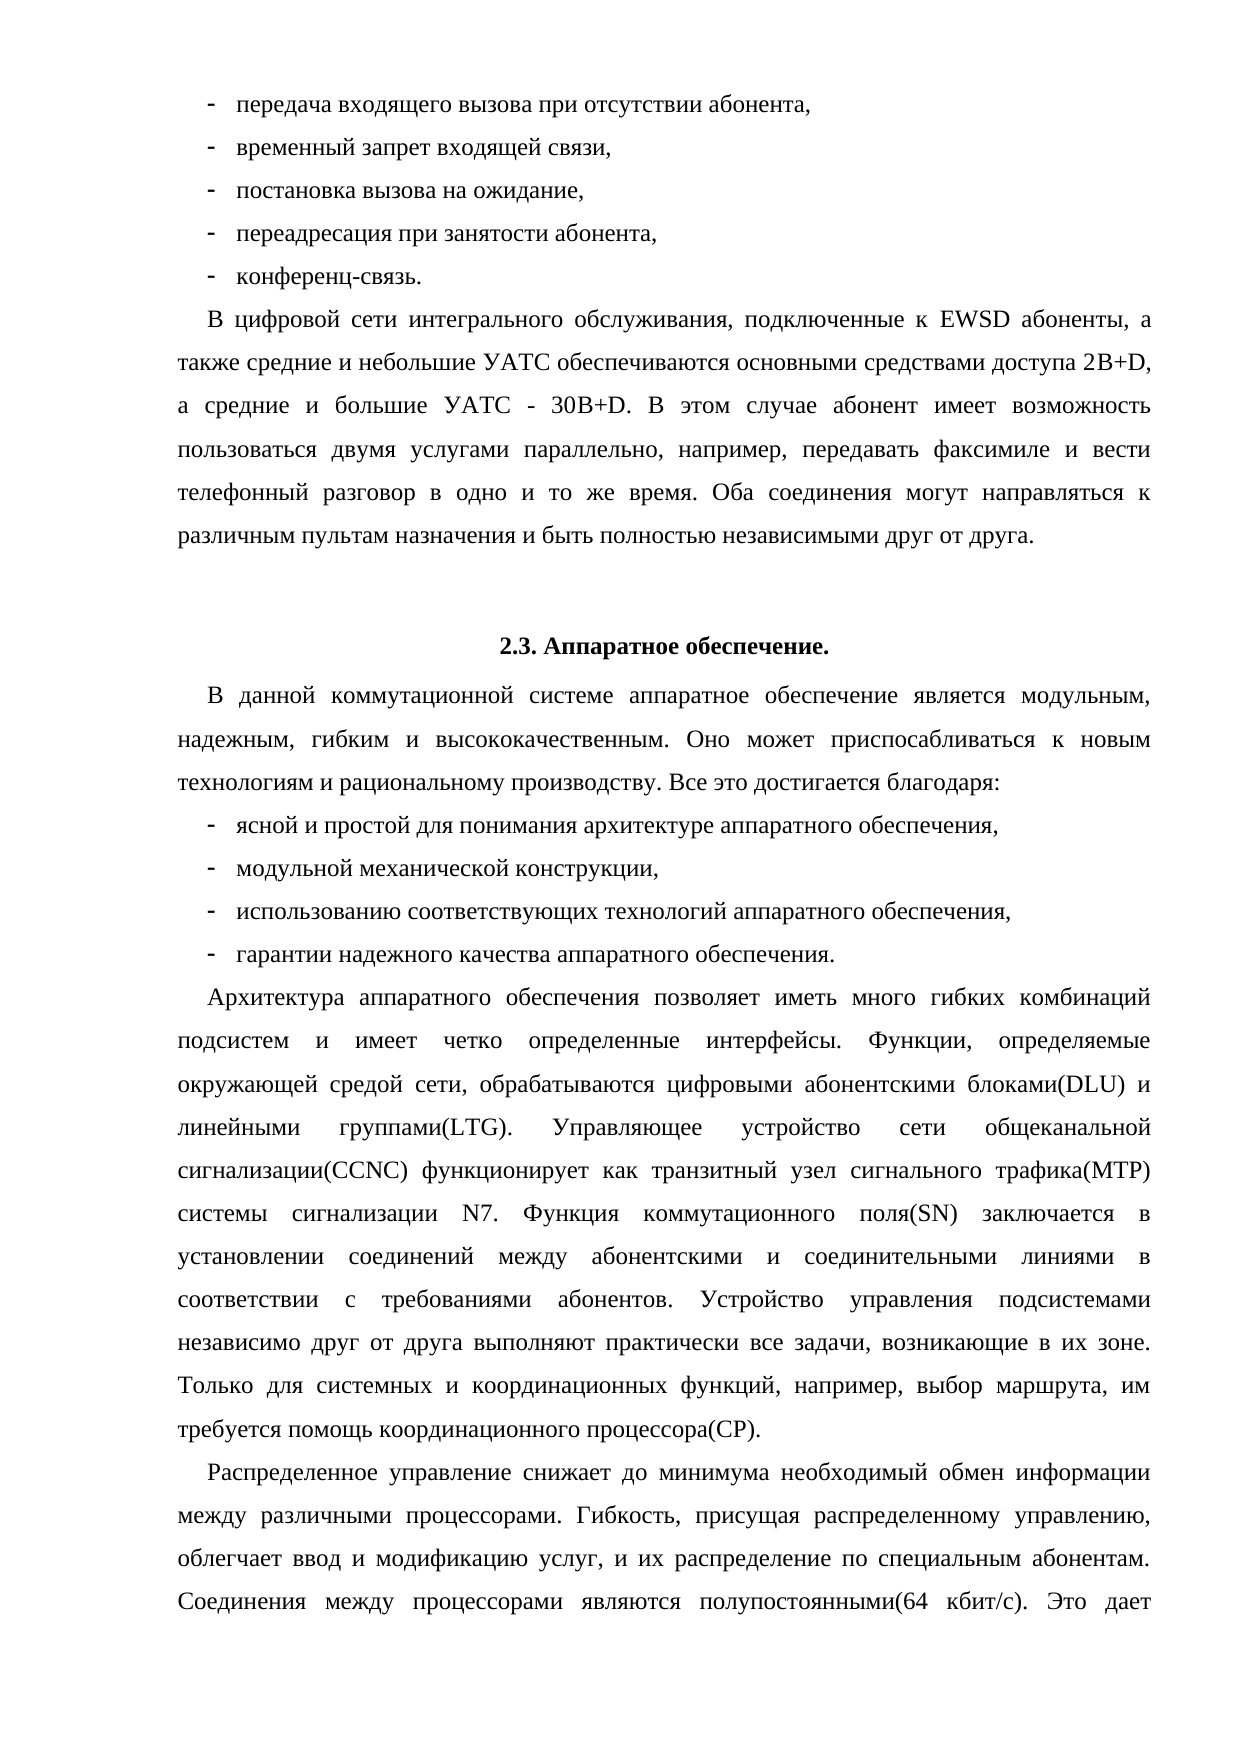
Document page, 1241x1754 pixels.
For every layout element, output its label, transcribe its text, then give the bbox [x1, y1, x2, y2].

list постановка вызова на ожидание, [207, 175, 1152, 204]
list использованию соответствующих технологий аппаратного обеспечения, [207, 896, 1152, 925]
list конференц-связь. [207, 261, 1152, 290]
list модульной механической конструкции, [207, 853, 1152, 882]
text Архитектура аппаратного обеспечения позволяет иметь много гибких комбинаций подсистем и имеет четко определенные интерфейсы. Функции, определяемые окружающей средой сети, обрабатываются цифровыми абонентскими блоками(DLU) и линейными группами(LTG). Управляющее устройство сети общеканальной сигнализации(CCNC) функционирует как транзитный узел сигнального трафика(MTP) системы сигнализации N7. Функция коммутационного поля(SN) заключается в установлении соединений между абонентскими и соединительными линиями в соответствии с требованиями абонентов. Устройство управления подсистемами независимо друг от друга выполняют практически все задачи, возникающие в их зоне. Только для системных и координационных функций, например, выбор маршрута, им требуется помощь координационного процессора(CP). [177, 982, 1152, 1442]
list гарантии надежного качества аппаратного обеспечения. [207, 939, 1152, 968]
list ясной и простой для понимания архитектуре аппаратного обеспечения, [207, 810, 1152, 839]
list передача входящего вызова при отсутствии абонента, [207, 89, 1152, 117]
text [177, 1457, 1152, 1615]
text В данной коммутационной системе аппаратное обеспечение является модульным, надежным, гибким и высококачественным. Оно может приспосабливаться к новым технологиям и рациональному производству. Все это достигается благодаря: [177, 681, 1152, 796]
text В цифровой сети интегрального обслуживания, подключенные к EWSD абоненты, а также средние и небольшие УАТС обеспечиваются основными средствами доступа 2B+D, а средние и большие УАТС - 30B+D. В этом случае абонент имеет возможность пользоваться двумя услугами параллельно, например, передавать факсимиле и вести телефонный разговор в одно и то же время. Оба соединения могут направляться к различным пультам назначения и быть полностью независимыми друг от друга. [177, 304, 1152, 549]
list переадресация при занятости абонента, [207, 218, 1152, 247]
text 2.3. Аппаратное обеспечение. [177, 631, 1152, 660]
list временный запрет входящей связи, [207, 132, 1152, 161]
